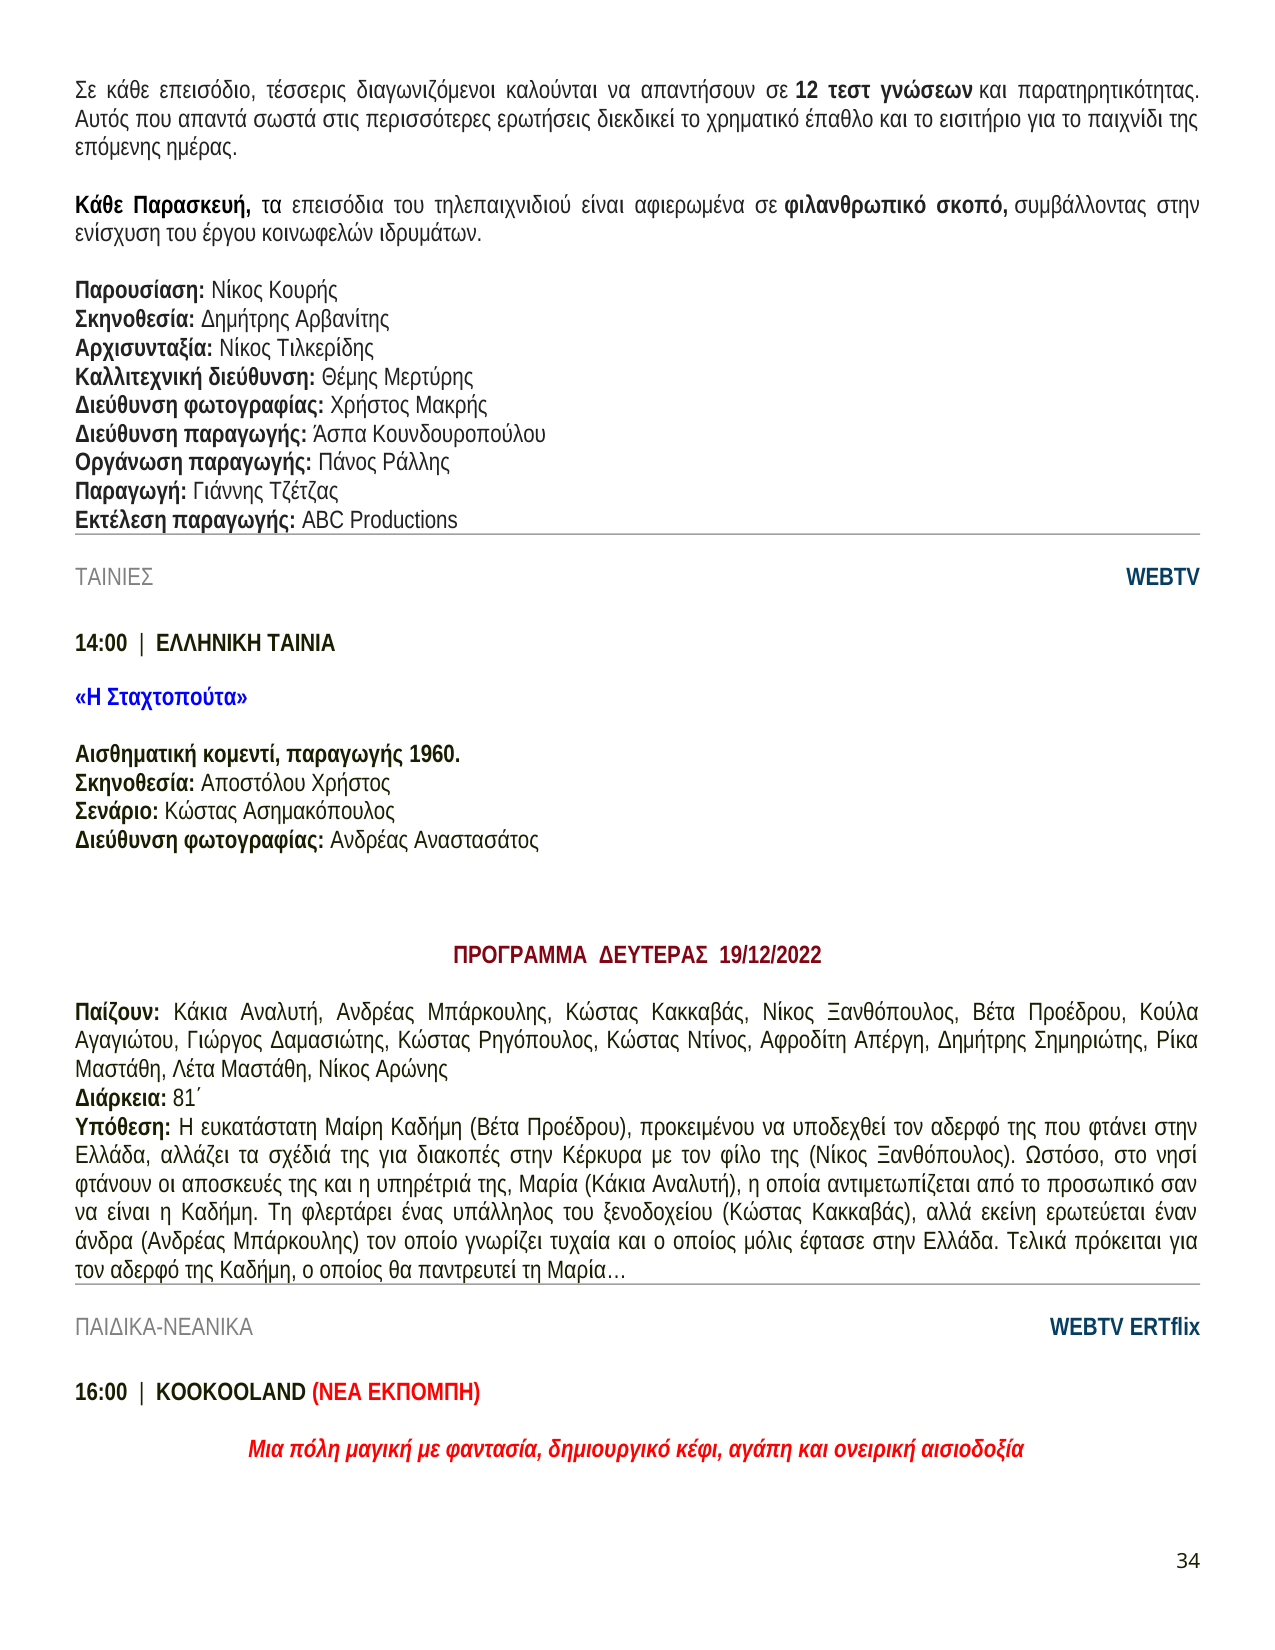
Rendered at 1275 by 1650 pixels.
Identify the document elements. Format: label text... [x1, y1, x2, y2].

text 14:00 | ΕΛΛΗΝΙΚΗ ΤΑΙΝΙΑ [75, 591, 1200, 657]
text Αισθηματική κομεντί, παραγωγής 1960. [75, 739, 1200, 768]
text Σκηνοθεσία: Αποστόλου Χρήστος [75, 768, 1200, 796]
text Παρουσίαση: Νίκος Κουρής Σκηνοθεσία: Δημήτρης Αρβανίτης Αρχισυνταξία: Νίκος Τιλκερίδης Καλλιτεχνική διεύθυνση: Θέμης Μερτύρης Διεύθυνση φωτογραφίας: Χρήστος Μακρής Διεύθυνση παραγωγής: Άσπα Κουνδουροπούλου [338, 276, 1200, 447]
text Παίζουν: Κάκια Αναλυτή, Ανδρέας Μπάρκουλης, Κώστας Κακκαβάς, Νίκος Ξανθόπουλος, Βέτα Προέδρου, Κούλα Αγαγιώτου, Γιώργος Δαμασιώτης, Κώστας Ρηγόπουλος, Κώστας Ντίνος, Αφροδίτη Απέργη, Δημήτρης Σημηριώτης, Ρίκα Μαστάθη, Λέτα Μαστάθη, Νίκος Αρώνης [75, 997, 1200, 1083]
table_header ΤΑΙΝΙΕΣ [75, 562, 637, 591]
text Σενάριο: Κώστας Ασημακόπουλος [75, 796, 1200, 825]
text ΠΡΟΓΡΑΜΜΑ ΔΕΥΤΕΡΑΣ 19/12/2022 [75, 939, 1200, 968]
text Διεύθυνση φωτογραφίας: Ανδρέας Αναστασάτος [75, 825, 1200, 854]
text «Η Σταχτοπούτα» [75, 682, 1200, 710]
table_header WEBTV [638, 562, 1200, 591]
text Μια πόλη μαγική με φαντασία, δημιουργικό κέφι, αγάπη και ονειρική αισιοδοξία [75, 1406, 1200, 1463]
text Σε κάθε επεισόδιο, τέσσερις διαγωνιζόμενοι καλούνται να απαντήσουν σε 12 τεστ γνώσεων και παρατηρητικότητας. Αυτός που απαντά σωστά στις περισσότερες ερωτήσεις διεκδικεί το χρηματικό έπαθλο και το εισιτήριο για το παιχνίδι της επόμενης ημέρας. [75, 75, 1200, 161]
text Κάθε Παρασκευή, τα επεισόδια του τηλεπαιχνιδιού είναι αφιερωμένα σε φιλανθρωπικό σκοπό, συμβάλλοντας στην ενίσχυση του έργου κοινωφελών ιδρυμάτων. [75, 189, 1200, 247]
text Υπόθεση: Η ευκατάστατη Μαίρη Καδήμη (Βέτα Προέδρου), προκειμένου να υποδεχθεί τον αδερφό της που φτάνει στην Ελλάδα, αλλάζει τα σχέδιά της για διακοπές στην Κέρκυρα με τον φίλο της (Νίκος Ξανθόπουλος). Ωστόσο, στο νησί φτάνουν οι αποσκευές της και η υπηρέτριά της, Μαρία (Κάκια Αναλυτή), η οποία αντιμετωπίζεται από το προσωπικό σαν να είναι η Καδήμη. Τη φλερτάρει ένας υπάλληλος του ξενοδοχείου (Κώστας Κακκαβάς), αλλά εκείνη ερωτεύεται έναν άνδρα (Ανδρέας Μπάρκουλης) τον οποίο γνωρίζει τυχαία και ο οποίος μόλις έφτασε στην Ελλάδα. Τελικά πρόκειται για τον αδερφό της Καδήμη, ο οποίος θα παντρευτεί τη Μαρία… [75, 1111, 1200, 1283]
text Διάρκεια: 81΄ [75, 1083, 1200, 1111]
text Οργάνωση παραγωγής: Πάνος Ράλλης Παραγωγή: Γιάννης Τζέτζας Εκτέλεση παραγωγής: ABC Productions [75, 447, 1200, 533]
table_header WEBTV ERTflix [638, 1312, 1200, 1341]
table_header ΠΑΙΔΙΚΑ-NEANIKA [75, 1312, 637, 1341]
text 16:00 | KOOKOOLAND (ΝΕΑ ΕΚΠΟΜΠΗ) [75, 1341, 1200, 1406]
